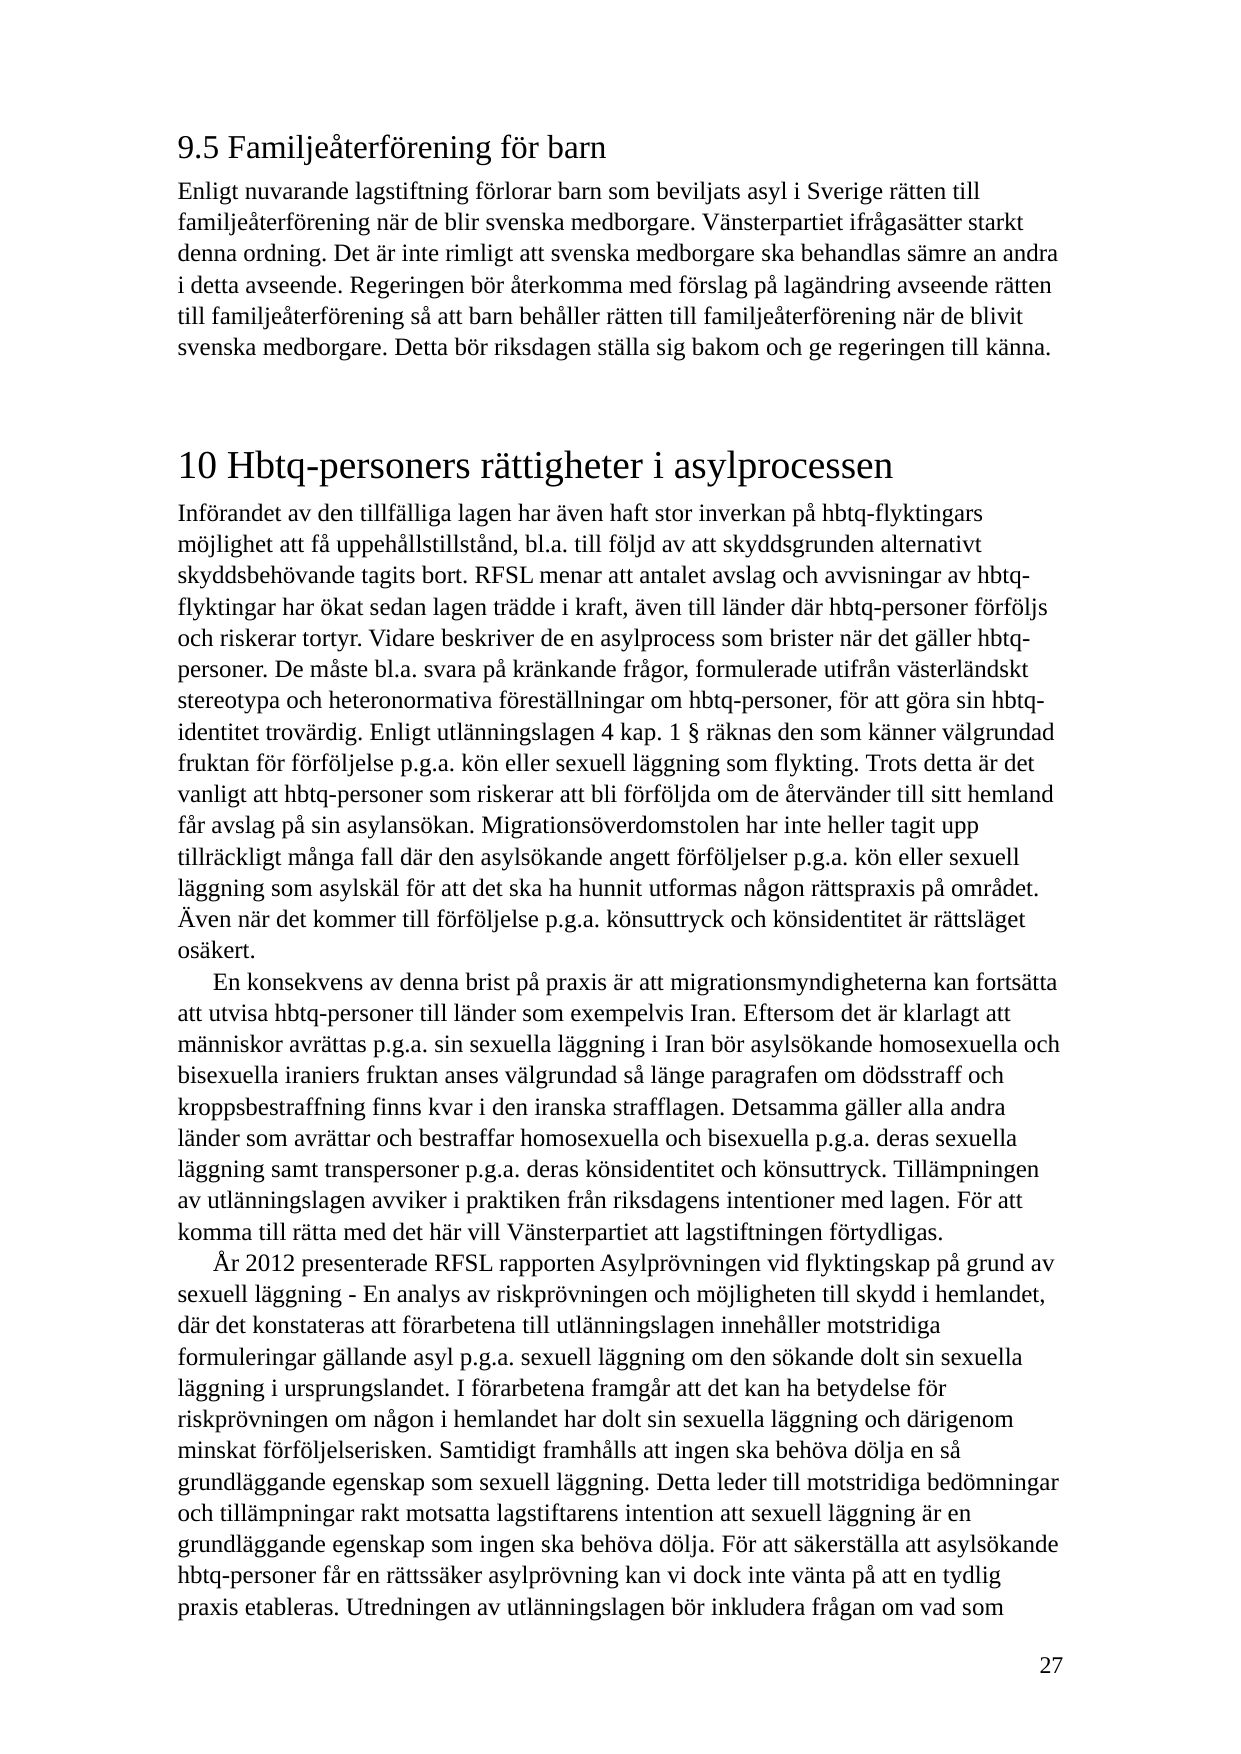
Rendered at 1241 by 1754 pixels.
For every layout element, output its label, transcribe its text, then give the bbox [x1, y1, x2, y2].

text Hbtq-personers rättigheter i asylprocessen [177, 446, 1063, 487]
text Enligt nuvarande lagstiftning förlorar barn som beviljats asyl i Sverige rätten till familjeåterförening när de blir svenska medborgare. Vänsterpartiet ifrågasätter starkt denna ordning. Det är inte rimligt att svenska medborgare ska behandlas sämre an andra i detta avseende. Regeringen bör återkomma med förslag på lagändring avseende rätten till familjeåterförening så att barn behåller rätten till familjeåterförening när de blivit svenska medborgare. Detta bör riksdagen ställa sig bakom och ge regeringen till känna. [177, 173, 1063, 361]
text Införandet av den tillfälliga lagen har även haft stor inverkan på hbtq-flyktingars möjlighet att få uppehållstillstånd, bl.a. till följd av att skyddsgrunden alternativt skyddsbehövande tagits bort. RFSL menar att antalet avslag och avvisningar av hbtq-flyktingar har ökat sedan lagen trädde i kraft, även till länder där hbtq-personer förföljs och riskerar tortyr. Vidare beskriver de en asylprocess som brister när det gäller hbtq-personer. De måste bl.a. svara på kränkande frågor, formulerade utifrån västerländskt stereotypa och heteronormativa föreställningar om hbtq-personer, för att göra sin hbtq-identitet trovärdig. Enligt utlänningslagen 4 kap. 1 § räknas den som känner välgrundad fruktan för förföljelse p.g.a. kön eller sexuell läggning som flykting. Trots detta är det vanligt att hbtq-personer som riskerar att bli förföljda om de återvänder till sitt hemland får avslag på sin asylansökan. Migrationsöverdomstolen har inte heller tagit upp tillräckligt många fall där den asylsökande angett förföljelser p.g.a. kön eller sexuell läggning som asylskäl för att det ska ha hunnit utformas någon rättspraxis på området. Även när det kommer till förföljelse p.g.a. könsuttryck och könsidentitet är rättsläget osäkert. [177, 495, 1063, 964]
text En konsekvens av denna brist på praxis är att migrationsmyndigheterna kan fortsätta att utvisa hbtq-personer till länder som exempelvis Iran. Eftersom det är klarlagt att människor avrättas p.g.a. sin sexuella läggning i Iran bör asylsökande homosexuella och bisexuella iraniers fruktan anses välgrundad så länge paragrafen om dödsstraff och kroppsbestraffning finns kvar i den iranska strafflagen. Detsamma gäller alla andra länder som avrättar och bestraffar homosexuella och bisexuella p.g.a. deras sexuella läggning samt transpersoner p.g.a. deras könsidentitet och könsuttryck. Tillämpningen av utlänningslagen avviker i praktiken från riksdagens intentioner med lagen. För att komma till rätta med det här vill Vänsterpartiet att lagstiftningen förtydligas. [177, 964, 1063, 1245]
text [177, 1245, 1063, 1620]
text Familjeåterförening för barn [177, 134, 1063, 165]
